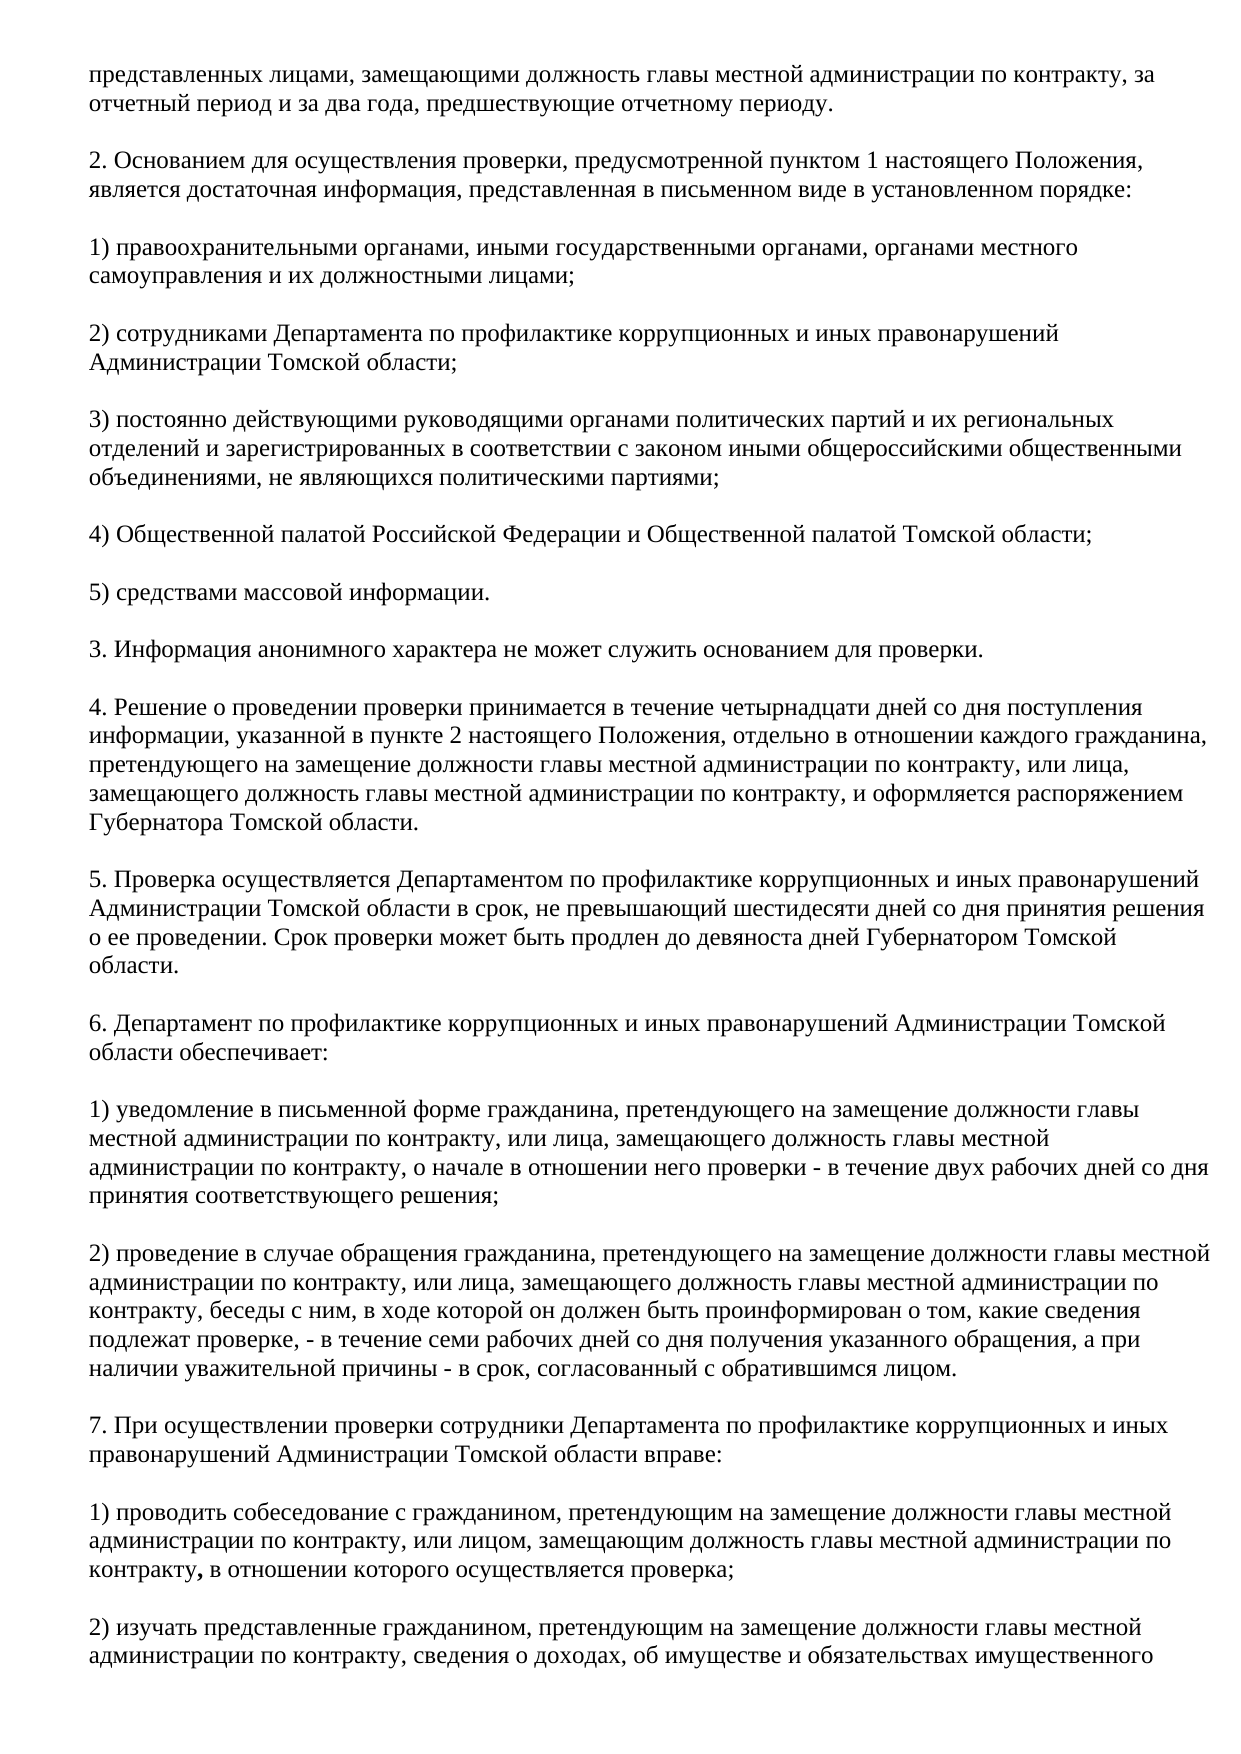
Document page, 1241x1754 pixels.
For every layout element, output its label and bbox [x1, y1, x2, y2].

text [89, 59, 1211, 1669]
